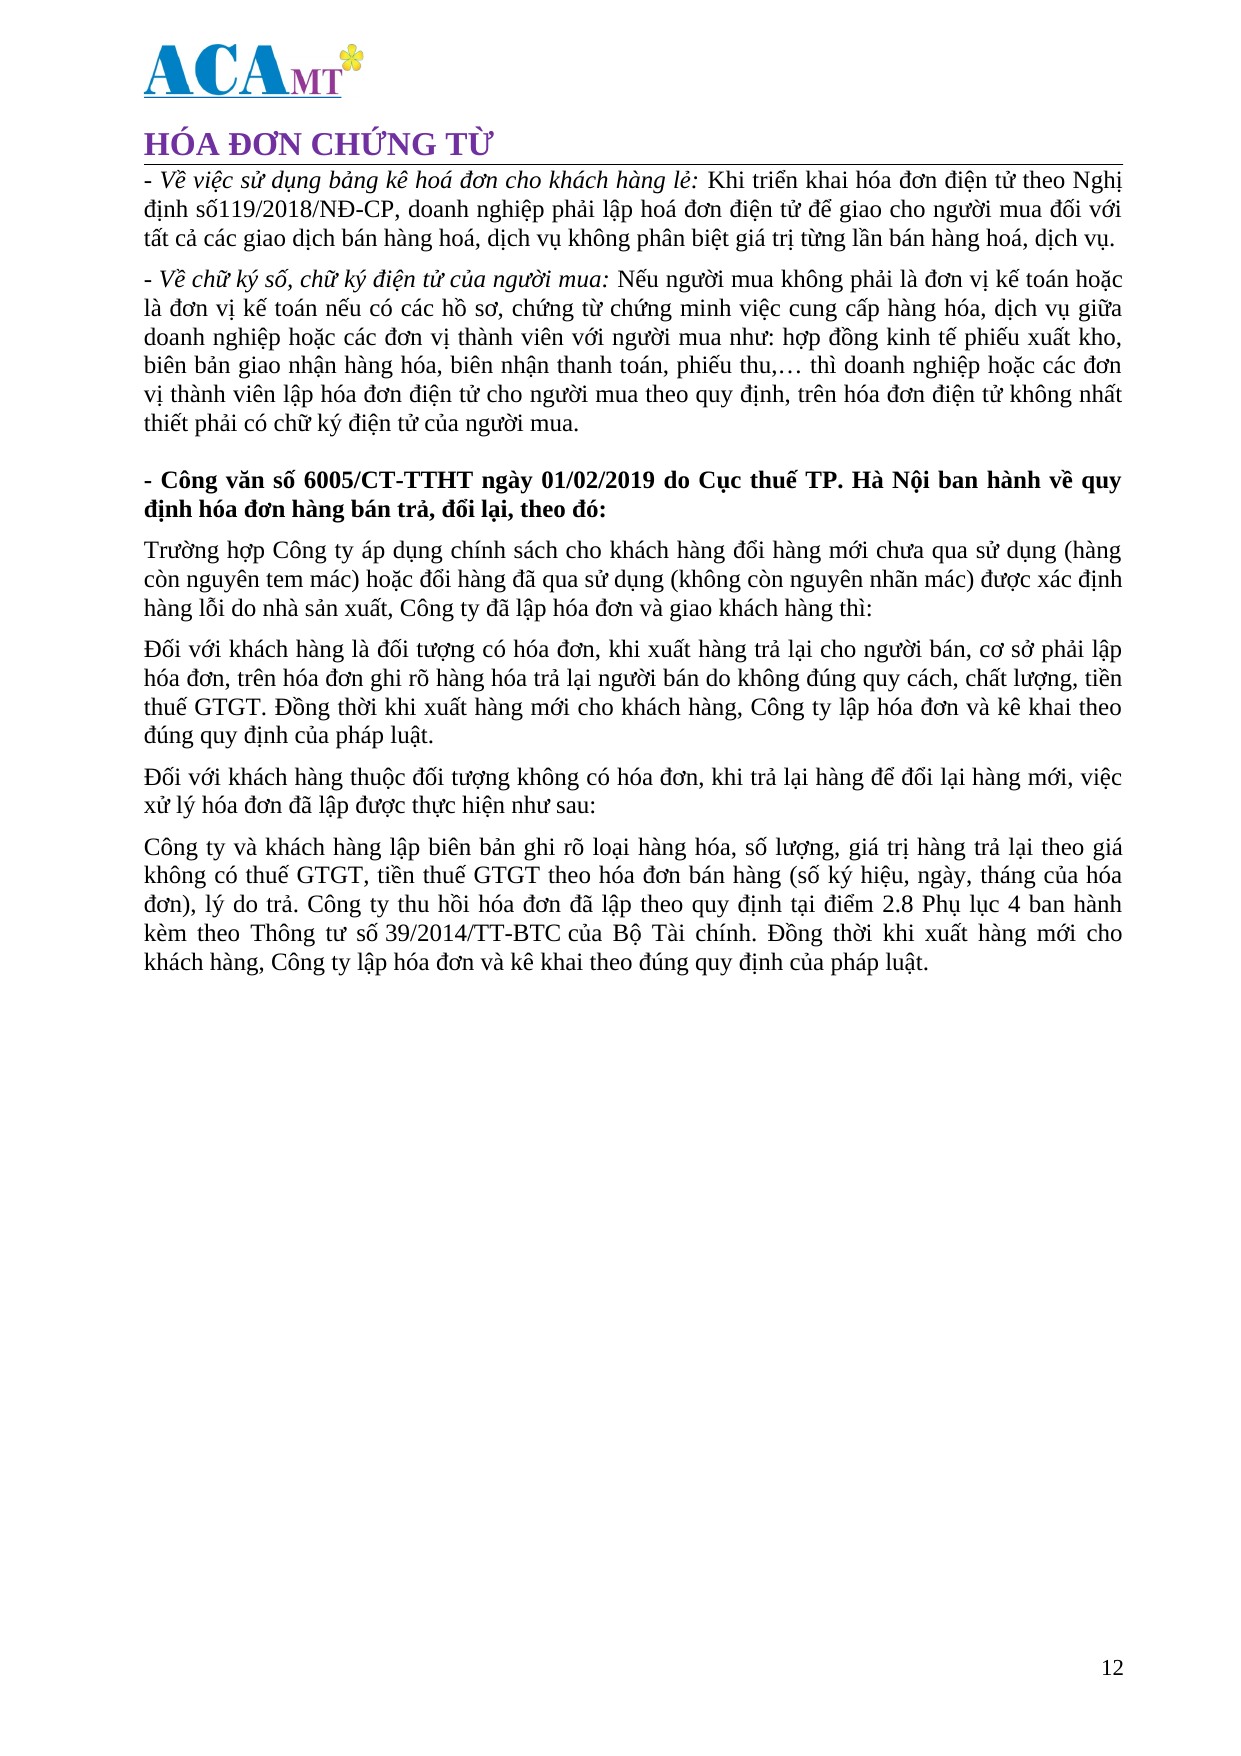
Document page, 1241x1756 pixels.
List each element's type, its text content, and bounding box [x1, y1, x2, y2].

text Công ty và khách hàng lập biên bản ghi rõ loại hàng hóa, số lượng, giá trị hàng trả lại theo giá không có thuế GTGT, tiền thuế GTGT theo hóa đơn bán hàng (số ký hiệu, ngày, tháng của hóa đơn), lý do trả. Công ty thu hồi hóa đơn đã lập theo quy định tại điểm 2.8 Phụ lục 4 ban hành kèm theo Thông tư số 39/2014/TT-BTC của Bộ Tài chính. Đồng thời khi xuất hàng mới cho khách hàng, Công ty lập hóa đơn và kê khai theo đúng quy định của pháp luật. [144, 832, 1123, 975]
text - Công văn số 6005/CT-TTHT ngày 01/02/2019 do Cục thuế TP. Hà Nội ban hành về quy định hóa đơn hàng bán trả, đổi lại, theo đó: [144, 465, 1123, 523]
text Đối với khách hàng thuộc đối tượng không có hóa đơn, khi trả lại hàng để đổi lại hàng mới, việc xử lý hóa đơn đã lập được thực hiện như sau: [144, 762, 1123, 819]
text - Về chữ ký số, chữ ký điện tử của người mua: Nếu người mua không phải là đơn vị kế toán hoặc là đơn vị kế toán nếu có các hồ sơ, chứng từ chứng minh việc cung cấp hàng hóa, dịch vụ giữa doanh nghiệp hoặc các đơn vị thành viên với người mua như: hợp đồng kinh tế phiếu xuất kho, biên bản giao nhận hàng hóa, biên nhận thanh toán, phiếu thu,… thì doanh nghiệp hoặc các đơn vị thành viên lập hóa đơn điện tử cho người mua theo quy định, trên hóa đơn điện tử không nhất thiết phải có chữ ký điện tử của người mua. [144, 264, 1123, 437]
text - Về việc sử dụng bảng kê hoá đơn cho khách hàng lẻ: Khi triển khai hóa đơn điện tử theo Nghị định số119/2018/NĐ-CP, doanh nghiệp phải lập hoá đơn điện tử để giao cho người mua đối với tất cả các giao dịch bán hàng hoá, dịch vụ không phân biệt giá trị từng lần bán hàng hoá, dịch vụ. [144, 165, 1123, 252]
text Trường hợp Công ty áp dụng chính sách cho khách hàng đổi hàng mới chưa qua sử dụng (hàng còn nguyên tem mác) hoặc đổi hàng đã qua sử dụng (không còn nguyên nhãn mác) được xác định hàng lỗi do nhà sản xuất, Công ty đã lập hóa đơn và giao khách hàng thì: [144, 535, 1123, 622]
text Đối với khách hàng là đối tượng có hóa đơn, khi xuất hàng trả lại cho người bán, cơ sở phải lập hóa đơn, trên hóa đơn ghi rõ hàng hóa trả lại người bán do không đúng quy cách, chất lượng, tiền thuế GTGT. Đồng thời khi xuất hàng mới cho khách hàng, Công ty lập hóa đơn và kê khai theo đúng quy định của pháp luật. [144, 634, 1123, 749]
picture [143, 44, 364, 98]
